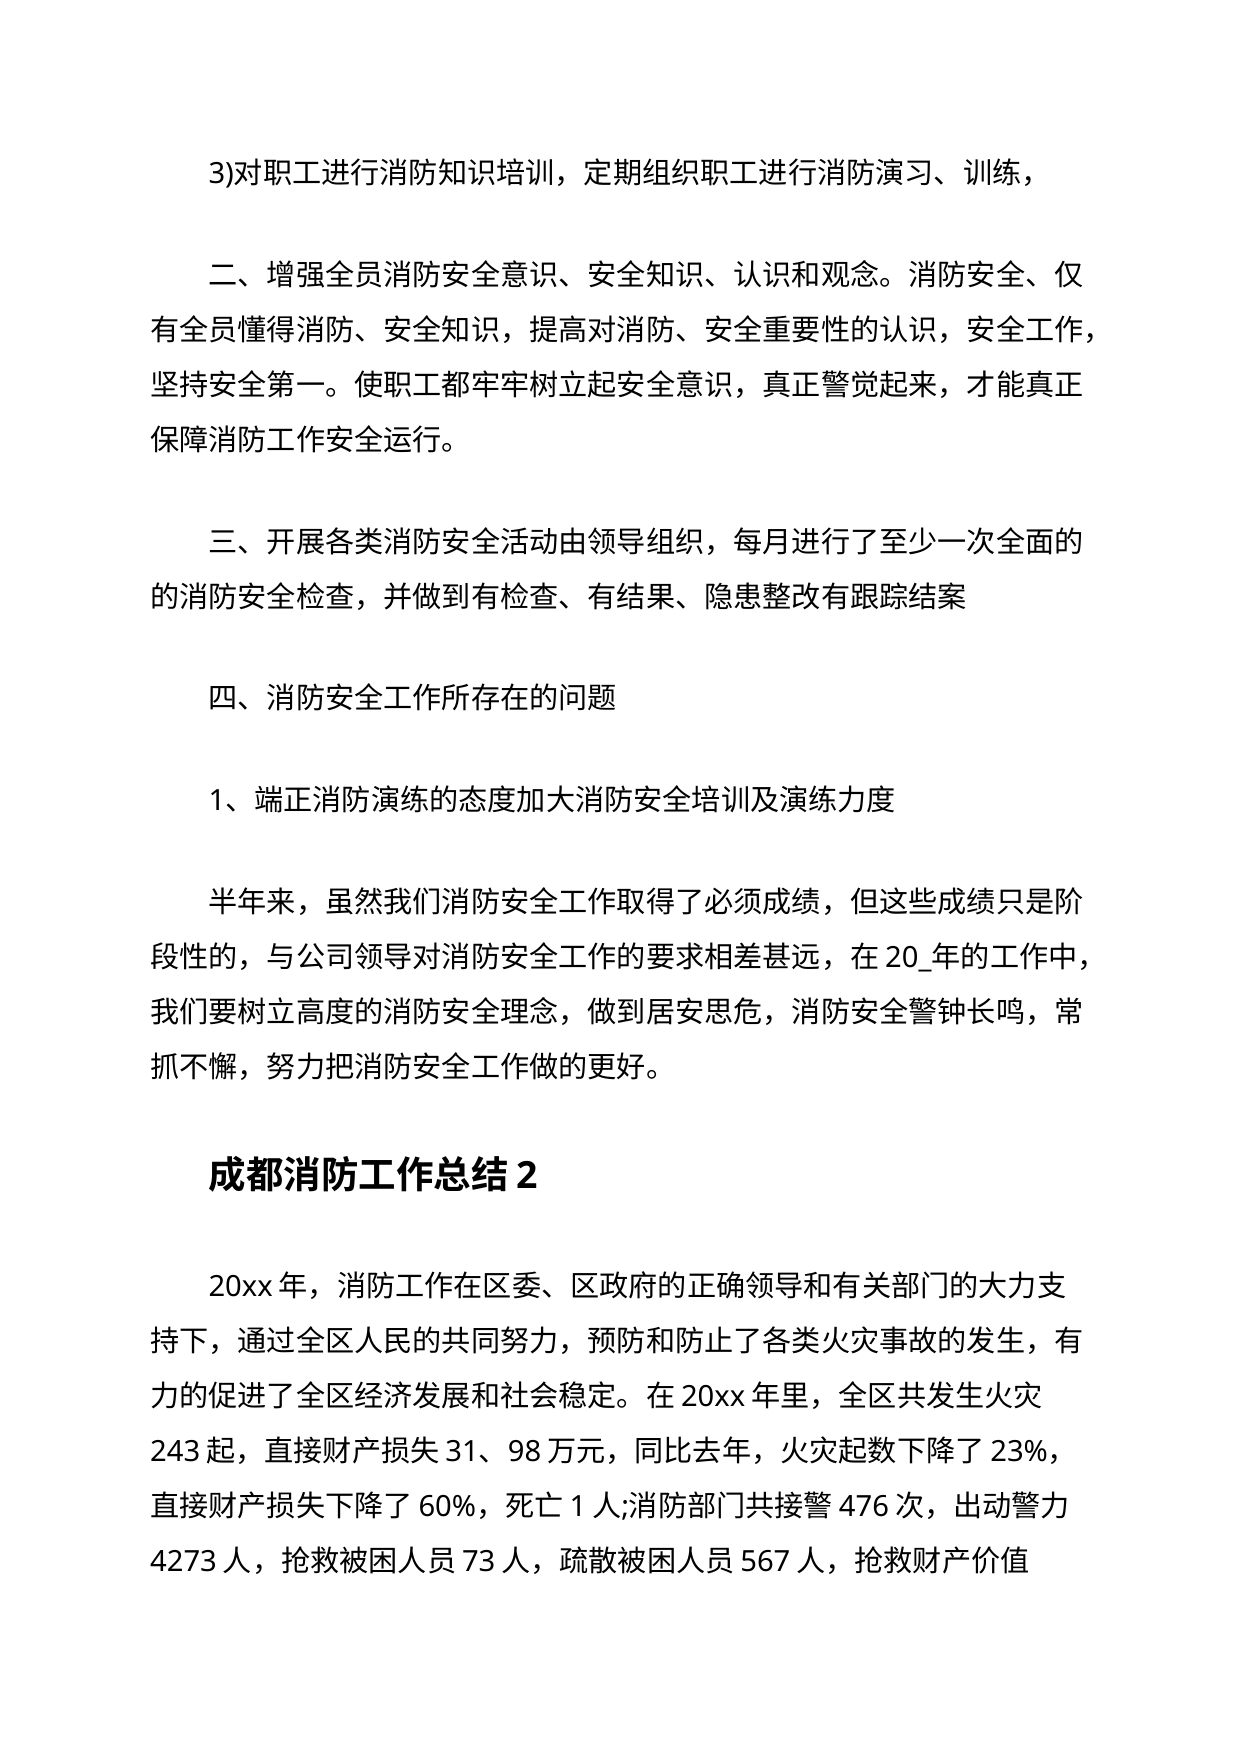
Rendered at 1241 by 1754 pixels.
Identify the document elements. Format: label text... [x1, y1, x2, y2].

text 二、增强全员消防安全意识、安全知识、认识和观念。消防安全、仅有全员懂得消防、安全知识，提高对消防、安全重要性的认识，安全工作，坚持安全第一。使职工都牢牢树立起安全意识，真正警觉起来，才能真正保障消防工作安全运行。 [150, 252, 1090, 459]
text 半年来，虽然我们消防安全工作取得了必须成绩，但这些成绩只是阶段性的，与公司领导对消防安全工作的要求相差甚远，在20_年的工作中，我们要树立高度的消防安全理念，做到居安思危，消防安全警钟长鸣，常抓不懈，努力把消防安全工作做的更好。 [150, 879, 1090, 1086]
text 三、开展各类消防安全活动由领导组织，每月进行了至少一次全面的的消防安全检查，并做到有检查、有结果、隐患整改有跟踪结案 [150, 518, 1090, 616]
text 3)对职工进行消防知识培训，定期组织职工进行消防演习、训练， [150, 150, 1090, 192]
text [150, 1263, 1090, 1580]
text 四、消防安全工作所存在的问题 [150, 675, 1090, 717]
text 1、端正消防演练的态度加大消防安全培训及演练力度 [150, 777, 1090, 819]
text 成都消防工作总结2 [150, 1145, 1090, 1200]
